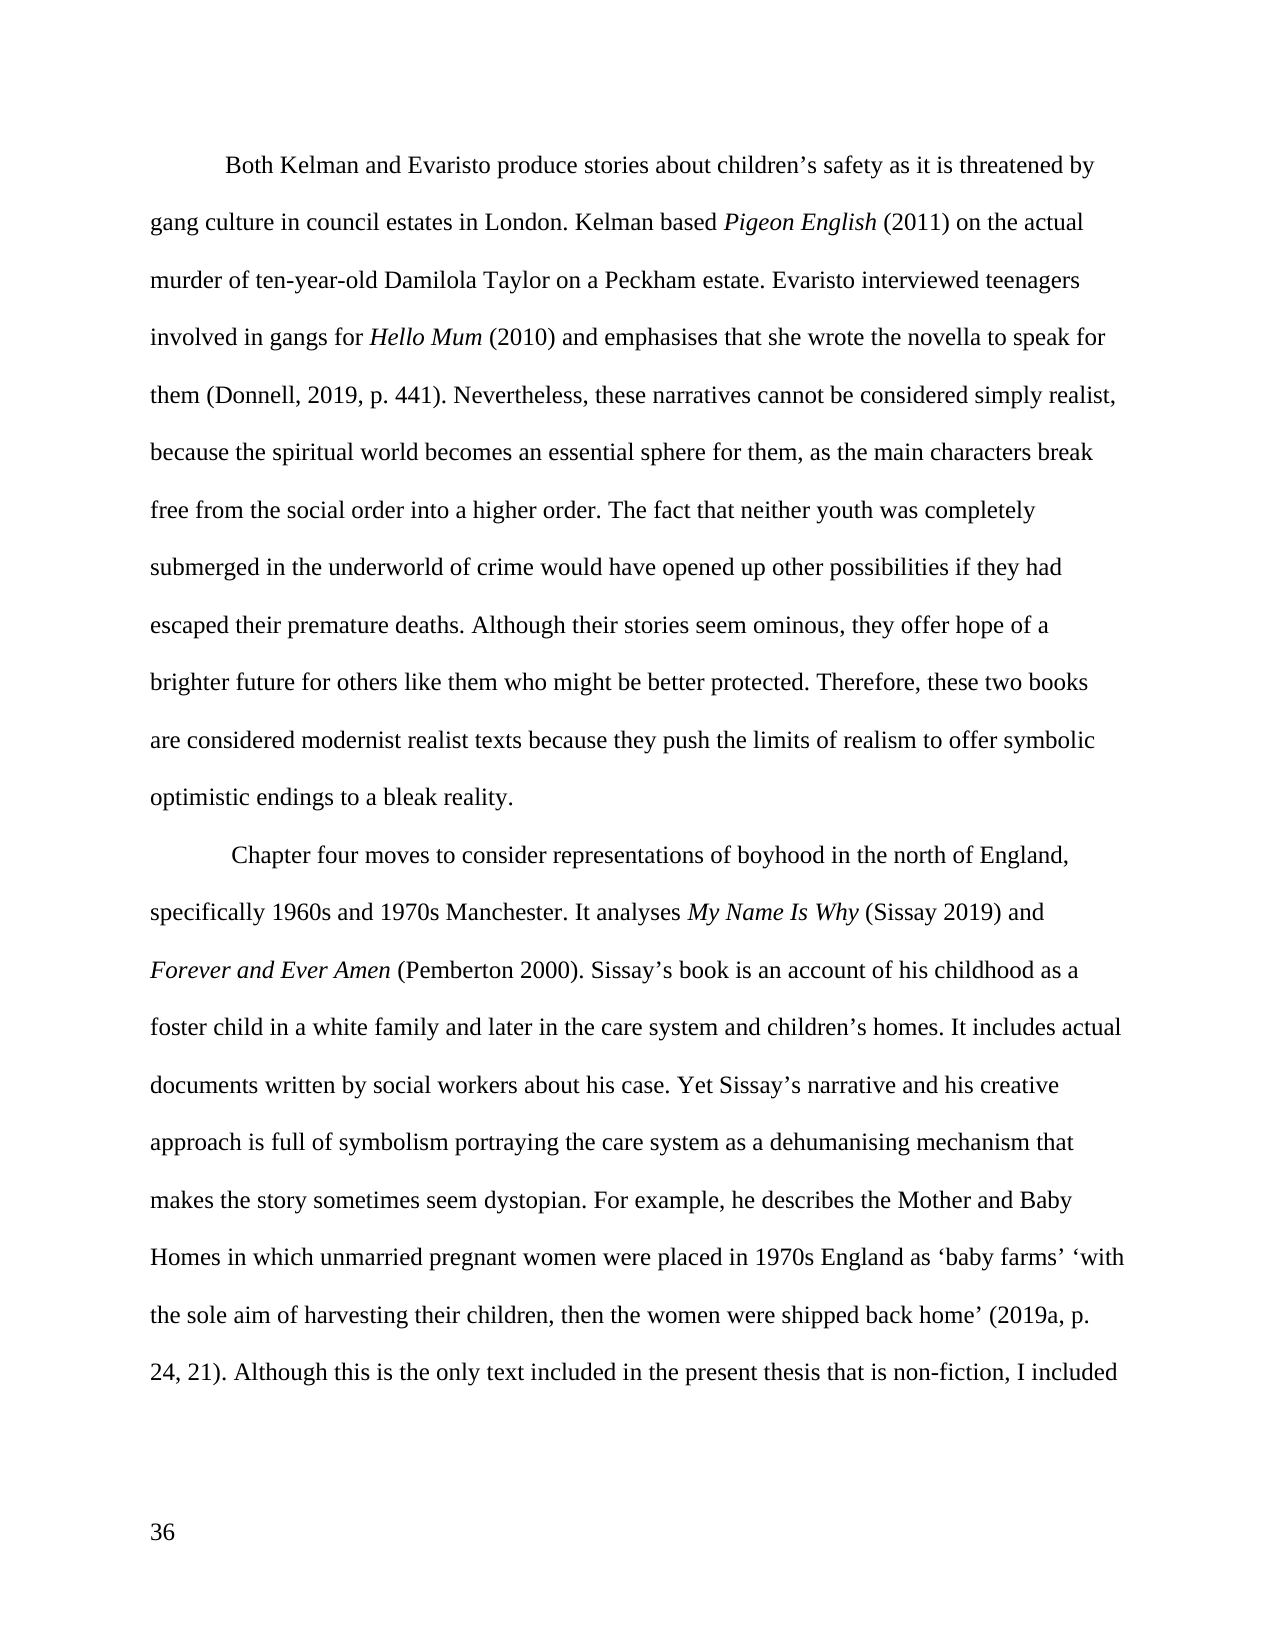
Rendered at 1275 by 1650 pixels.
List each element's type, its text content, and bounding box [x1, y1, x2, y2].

text Both Kelman and Evaristo produce stories about children’s safety as it is threatened by gang culture in council estates in London. Kelman based Pigeon English (2011) on the actual murder of ten-year-old Damilola Taylor on a Peckham estate. Evaristo interviewed teenagers involved in gangs for Hello Mum (2010) and emphasises that she wrote the novella to speak for them (Donnell, 2019, p. 441). Nevertheless, these narratives cannot be considered simply realist, because the spiritual world becomes an essential sphere for them, as the main characters break free from the social order into a higher order. The fact that neither youth was completely submerged in the underworld of crime would have opened up other possibilities if they had escaped their premature deaths. Although their stories seem ominous, they offer hope of a brighter future for others like them who might be better protected. Therefore, these two books are considered modernist realist texts because they push the limits of realism to offer symbolic optimistic endings to a bleak reality. [150, 150, 1125, 811]
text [150, 840, 1125, 1386]
